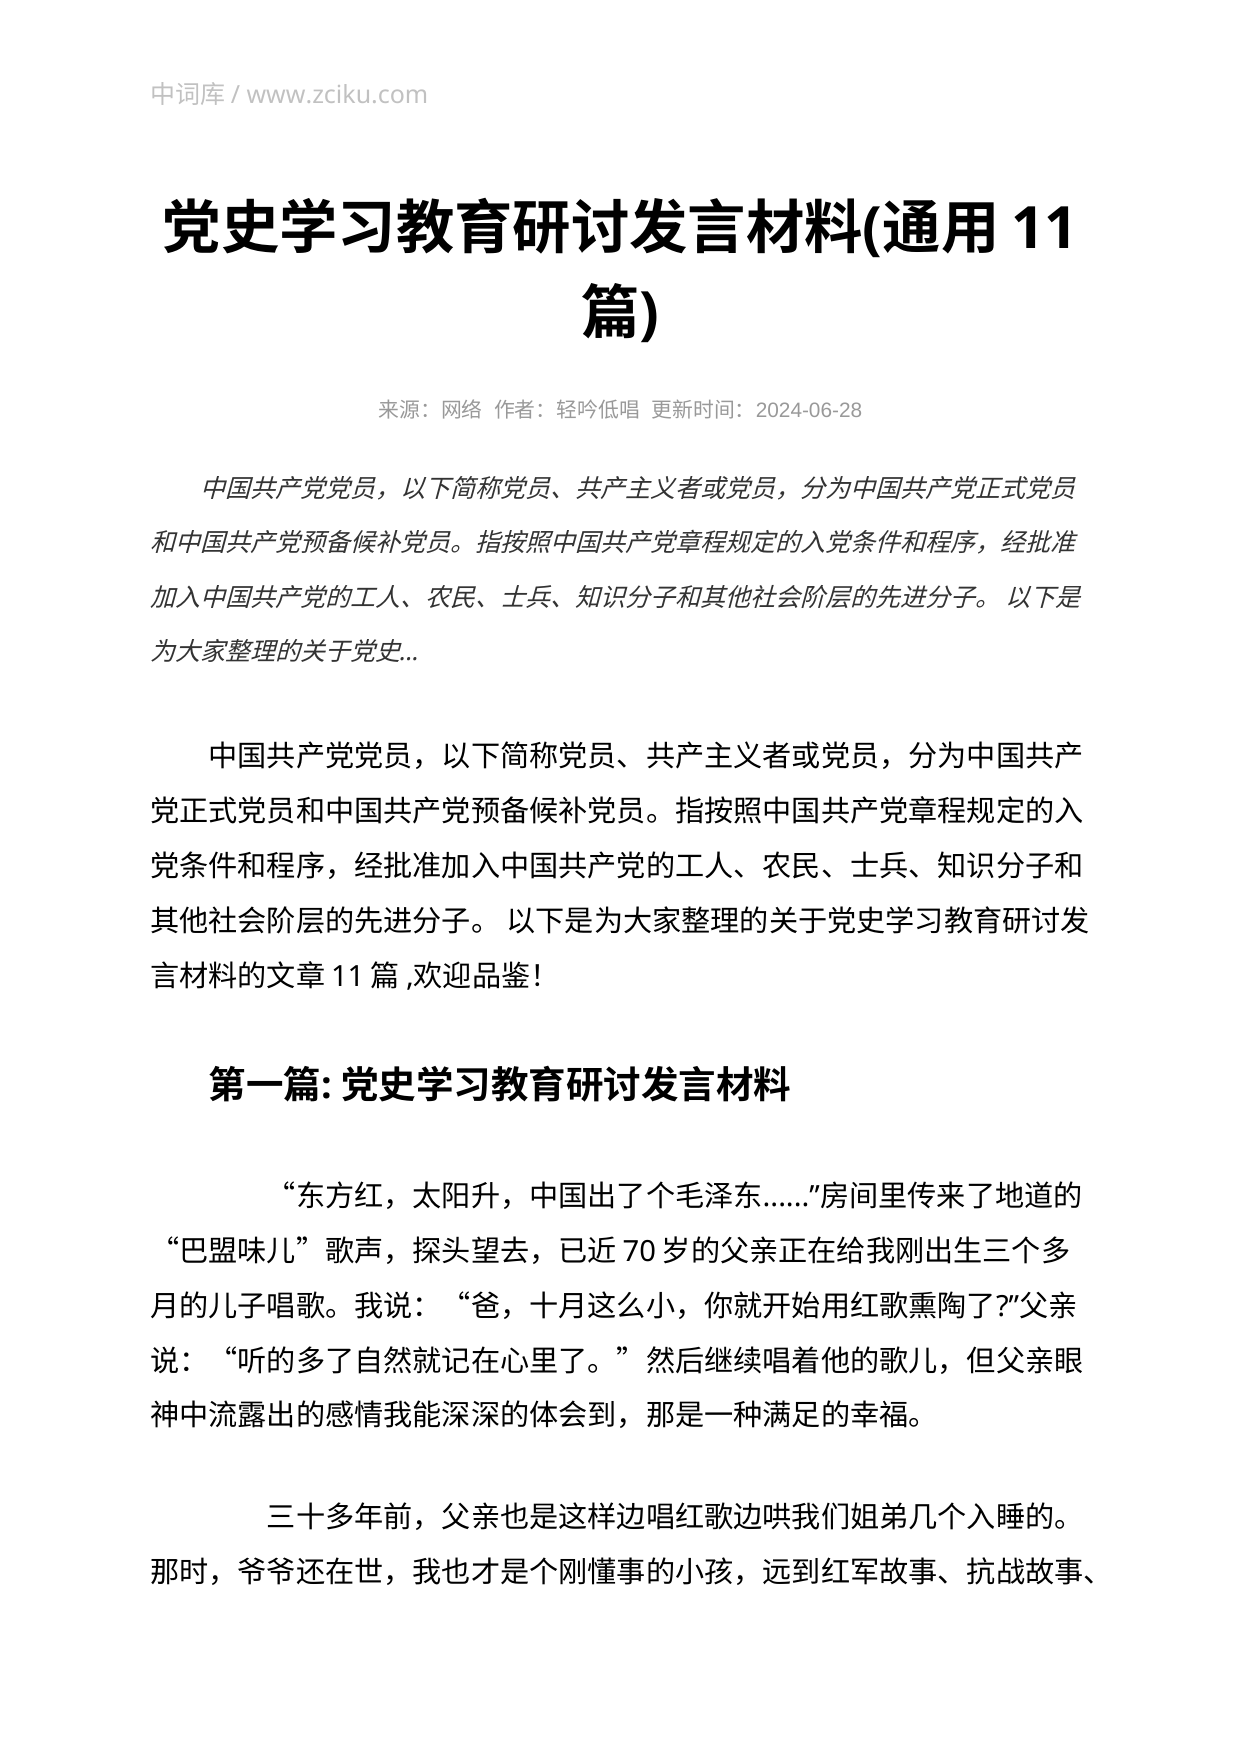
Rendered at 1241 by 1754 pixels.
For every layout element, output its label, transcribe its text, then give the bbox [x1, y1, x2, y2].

text 来源：网络 作者：轻吟低唱 更新时间：2024-06-28 [150, 398, 1090, 422]
subtitle 党史学习教育研讨发言材料(通用11篇) [150, 181, 1090, 351]
text 中国共产党党员，以下简称党员、共产主义者或党员，分为中国共产党正式党员和中国共产党预备候补党员。指按照中国共产党章程规定的入党条件和程序，经批准加入中国共产党的工人、农民、士兵、知识分子和其他社会阶层的先进分子。 以下是为大家整理的关于党史... [150, 468, 1090, 668]
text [150, 1494, 1090, 1591]
text 第一篇: 党史学习教育研讨发言材料 [150, 1054, 1090, 1109]
text “东方红，太阳升，中国出了个毛泽东......”房间里传来了地道的“巴盟味儿”歌声，探头望去，已近70岁的父亲正在给我刚出生三个多月的儿子唱歌。我说：“爸，十月这么小，你就开始用红歌熏陶了?”父亲说：“听的多了自然就记在心里了。”然后继续唱着他的歌儿，但父亲眼神中流露出的感情我能深深的体会到，那是一种满足的幸福。 [150, 1172, 1090, 1434]
text 中国共产党党员，以下简称党员、共产主义者或党员，分为中国共产党正式党员和中国共产党预备候补党员。指按照中国共产党章程规定的入党条件和程序，经批准加入中国共产党的工人、农民、士兵、知识分子和其他社会阶层的先进分子。 以下是为大家整理的关于党史学习教育研讨发言材料的文章11篇 ,欢迎品鉴！ [150, 733, 1090, 995]
